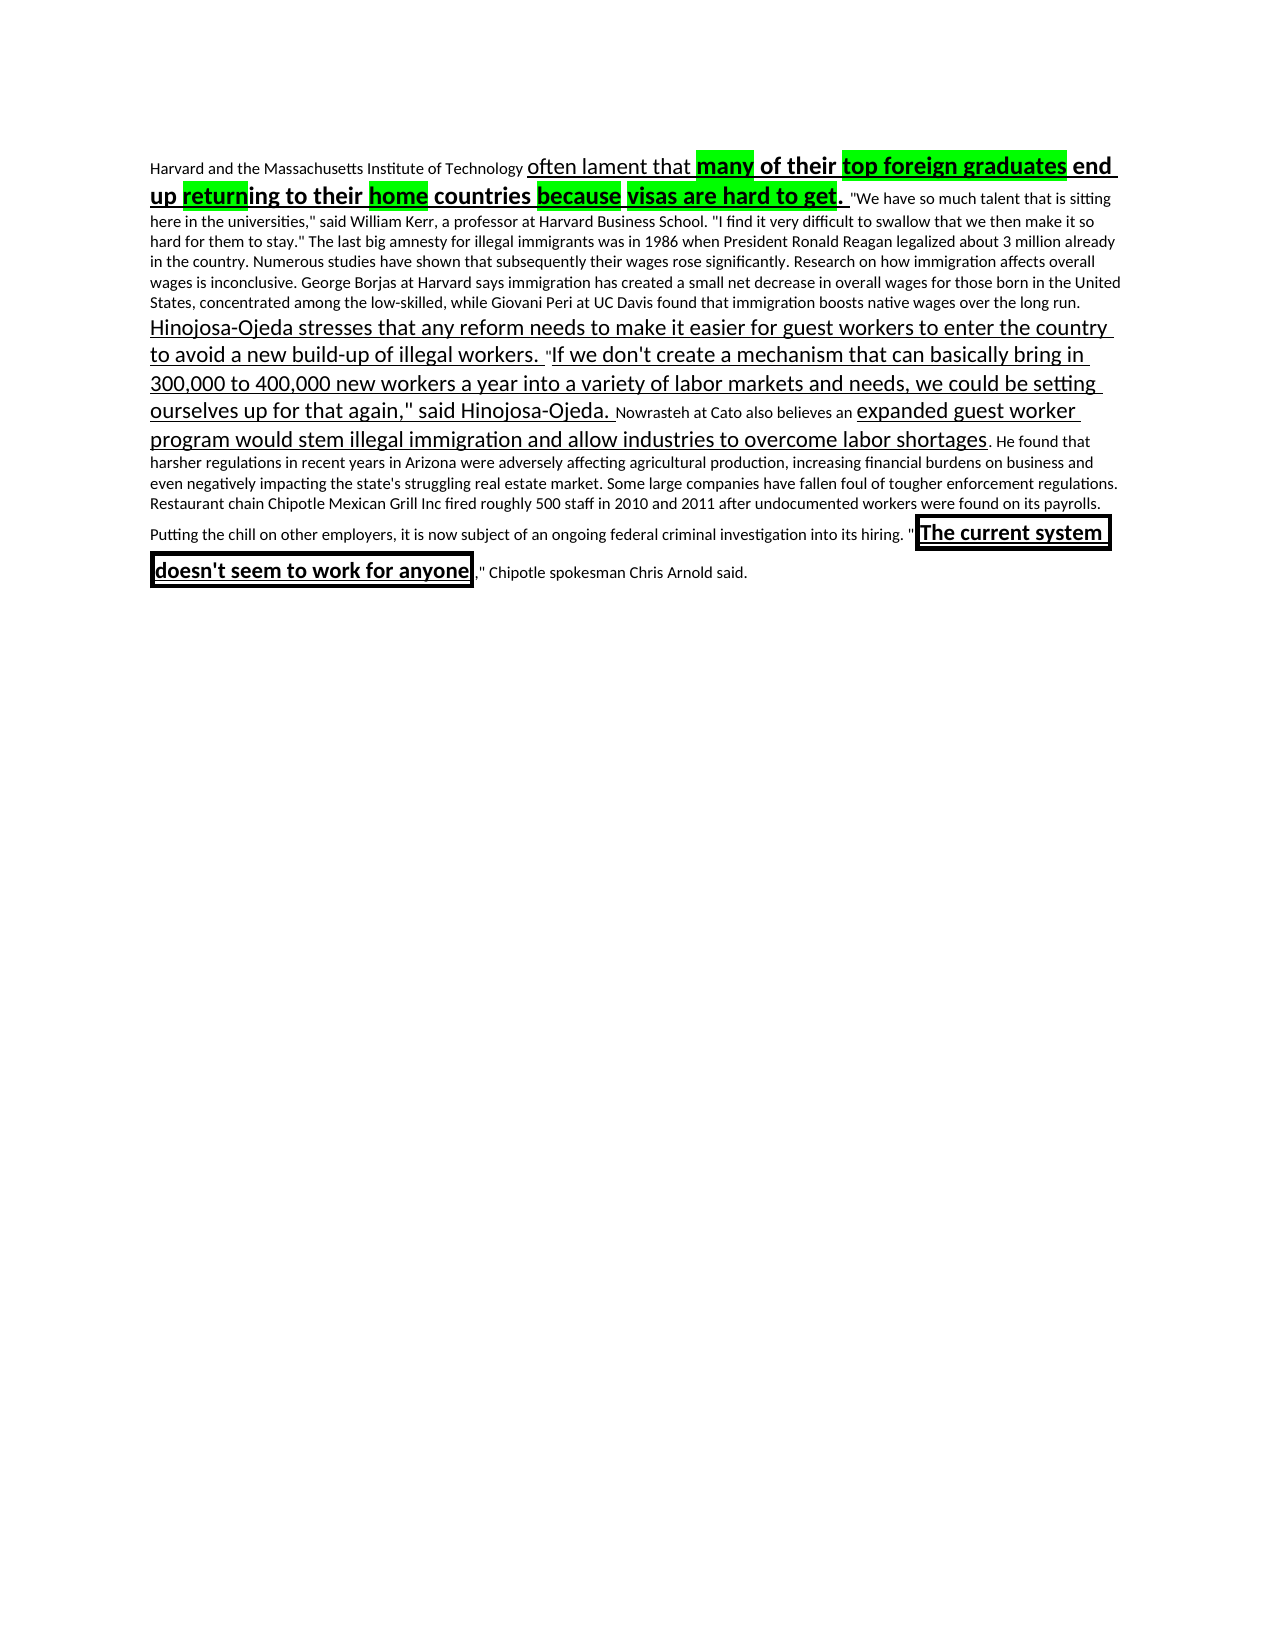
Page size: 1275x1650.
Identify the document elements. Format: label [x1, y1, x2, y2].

text [150, 150, 1125, 588]
